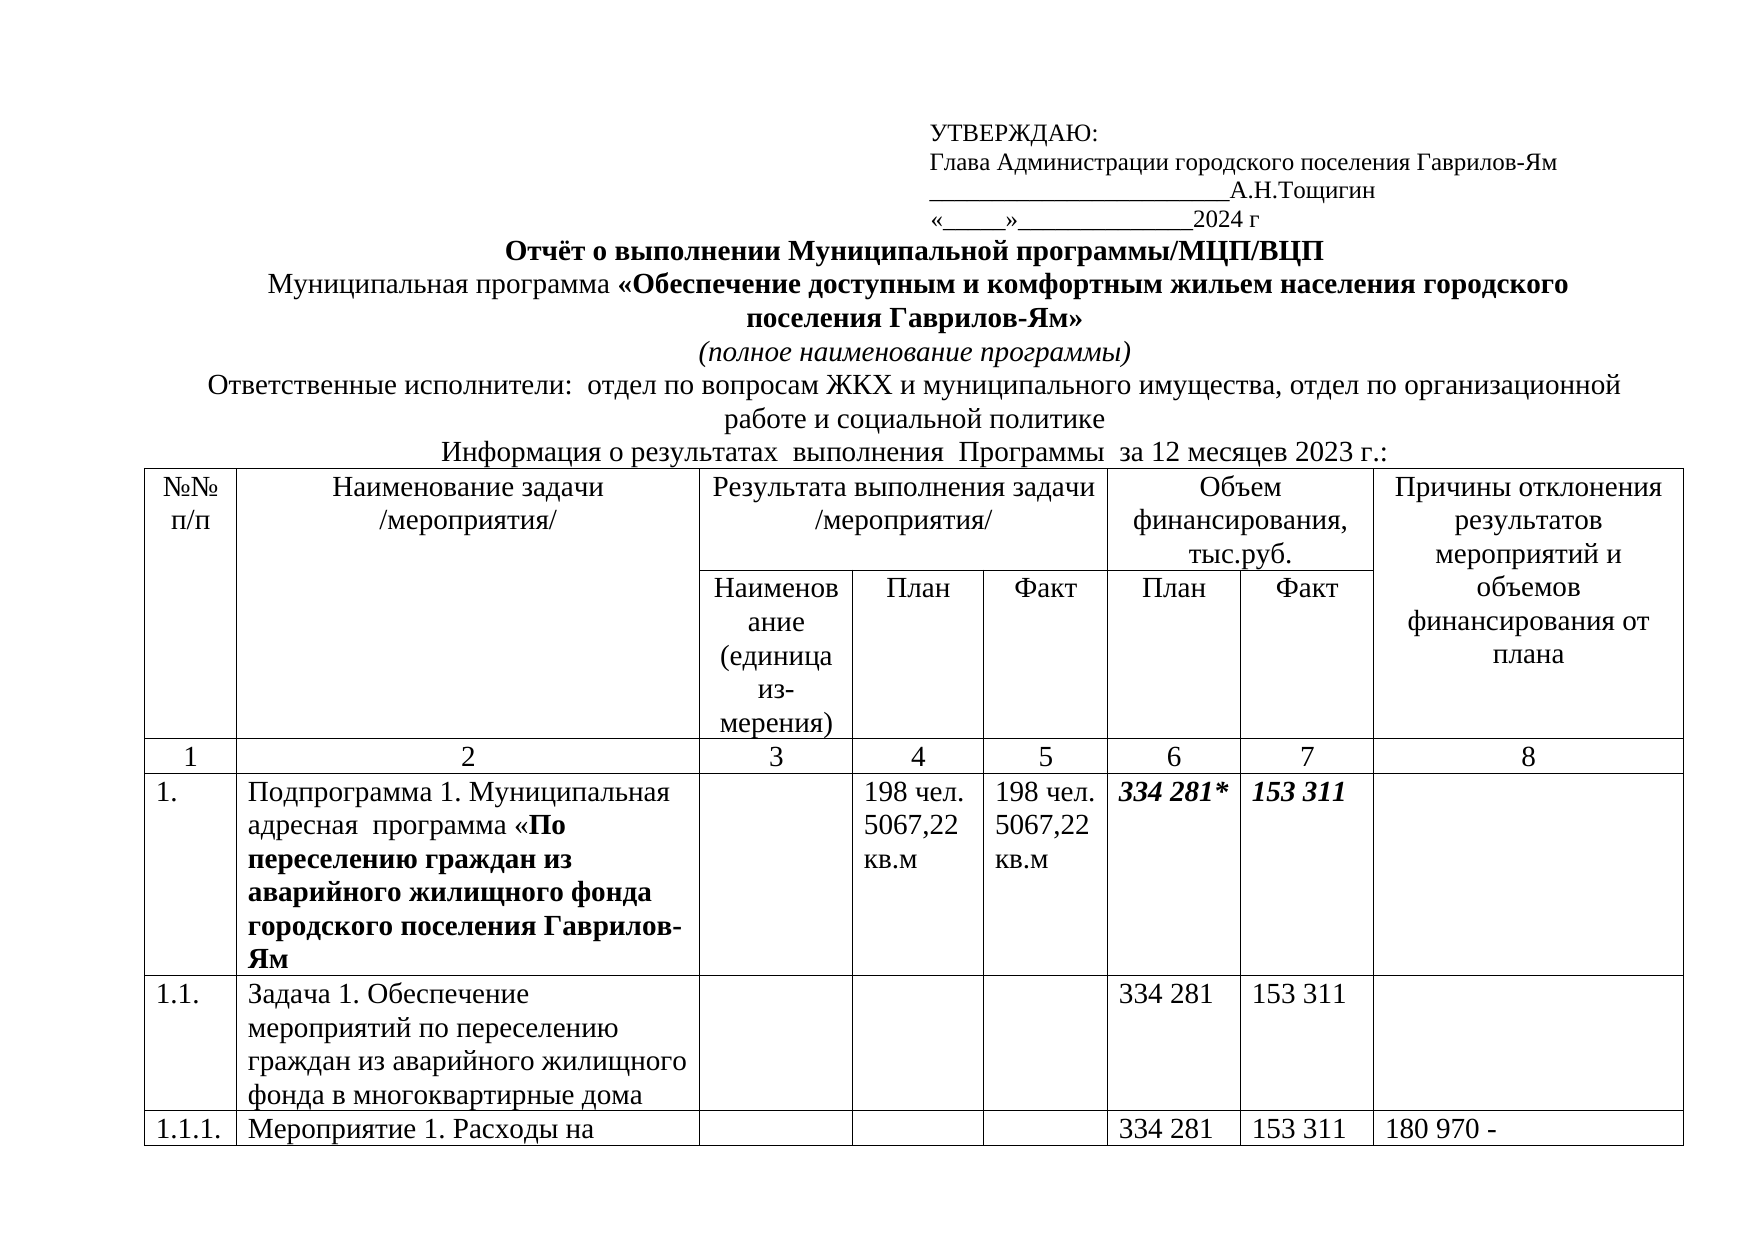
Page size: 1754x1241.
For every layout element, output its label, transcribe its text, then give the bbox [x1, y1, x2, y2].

list Информация о результатах выполнения Программы за 12 месяцев 2023 г.: [193, 434, 1636, 468]
table_cell 1.1.1. [145, 1111, 236, 1145]
table_header Причины отклонения результатов мероприятий и объемов финансирования от плана [1374, 469, 1683, 738]
table_cell 153 311 [1241, 976, 1373, 1110]
table_cell Наименование (единица из- мерения) [700, 571, 852, 738]
text УТВЕРЖДАЮ: [856, 118, 1636, 147]
text Глава Администрации городского поселения Гаврилов-Ям [856, 147, 1636, 176]
table_header Объем финансирования, тыс.руб. [1108, 469, 1373, 569]
table_cell [853, 976, 983, 1110]
list «_____»______________2024 г [930, 204, 1636, 233]
table_cell [700, 976, 852, 1110]
table_cell 334 281* [1108, 774, 1240, 975]
table_cell План [853, 571, 983, 738]
table_cell Факт [1241, 571, 1373, 738]
table_cell 4 [853, 739, 983, 773]
table_cell [1374, 774, 1683, 975]
table_cell 8 [1374, 739, 1683, 773]
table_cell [237, 1111, 699, 1145]
table_cell Подпрограмма 1. Муниципальная адресная программа «По переселению граждан из аварийного жилищного фонда городского поселения Гаврилов-Ям [237, 774, 699, 975]
table_cell 3 [700, 739, 852, 773]
table_cell План [1108, 571, 1240, 738]
table_cell [853, 1111, 983, 1145]
table_cell 6 [1108, 739, 1240, 773]
table_cell 1.1. [145, 976, 236, 1110]
table_header Результата выполнения задачи /мероприятия/ [700, 469, 1107, 569]
list (полное наименование программы) Ответственные исполнители: отдел по вопросам ЖКХ и муниципального имущества, отдел по организационной работе и социальной политике [193, 334, 1636, 434]
table_cell 153 311 [1241, 1111, 1373, 1145]
table_cell 153 311 [1241, 774, 1373, 975]
text ________________________А.Н.Тощигин [856, 176, 1636, 204]
table_header №№ п/п [145, 469, 236, 738]
table_cell 1 [145, 739, 236, 773]
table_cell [1374, 1111, 1683, 1145]
table_cell [700, 1111, 852, 1145]
table_cell 7 [1241, 739, 1373, 773]
table_cell 334 281 [1108, 976, 1240, 1110]
table_cell 2 [237, 739, 699, 773]
table_cell [984, 976, 1107, 1110]
table_cell 198 чел. 5067,22 кв.м [853, 774, 983, 975]
table_cell 198 чел. 5067,22 кв.м [984, 774, 1107, 975]
table_cell Факт [984, 571, 1107, 738]
table_cell [984, 1111, 1107, 1145]
table_cell 5 [984, 739, 1107, 773]
table_header Наименование задачи /мероприятия/ [237, 469, 699, 738]
table_cell [700, 774, 852, 975]
table_cell Задача 1. Обеспечение мероприятий по переселению граждан из аварийного жилищного фонда в многоквартирные дома [237, 976, 699, 1110]
table_cell 1. [145, 774, 236, 975]
list Муниципальная программа «Обеспечение доступным и комфортным жильем населения городского поселения Гаврилов-Ям» [193, 267, 1636, 334]
table_cell 334 281 [1108, 1111, 1240, 1145]
table_cell [1374, 976, 1683, 1110]
list Отчёт о выполнении Муниципальной программы/МЦП/ВЦП [193, 233, 1636, 267]
